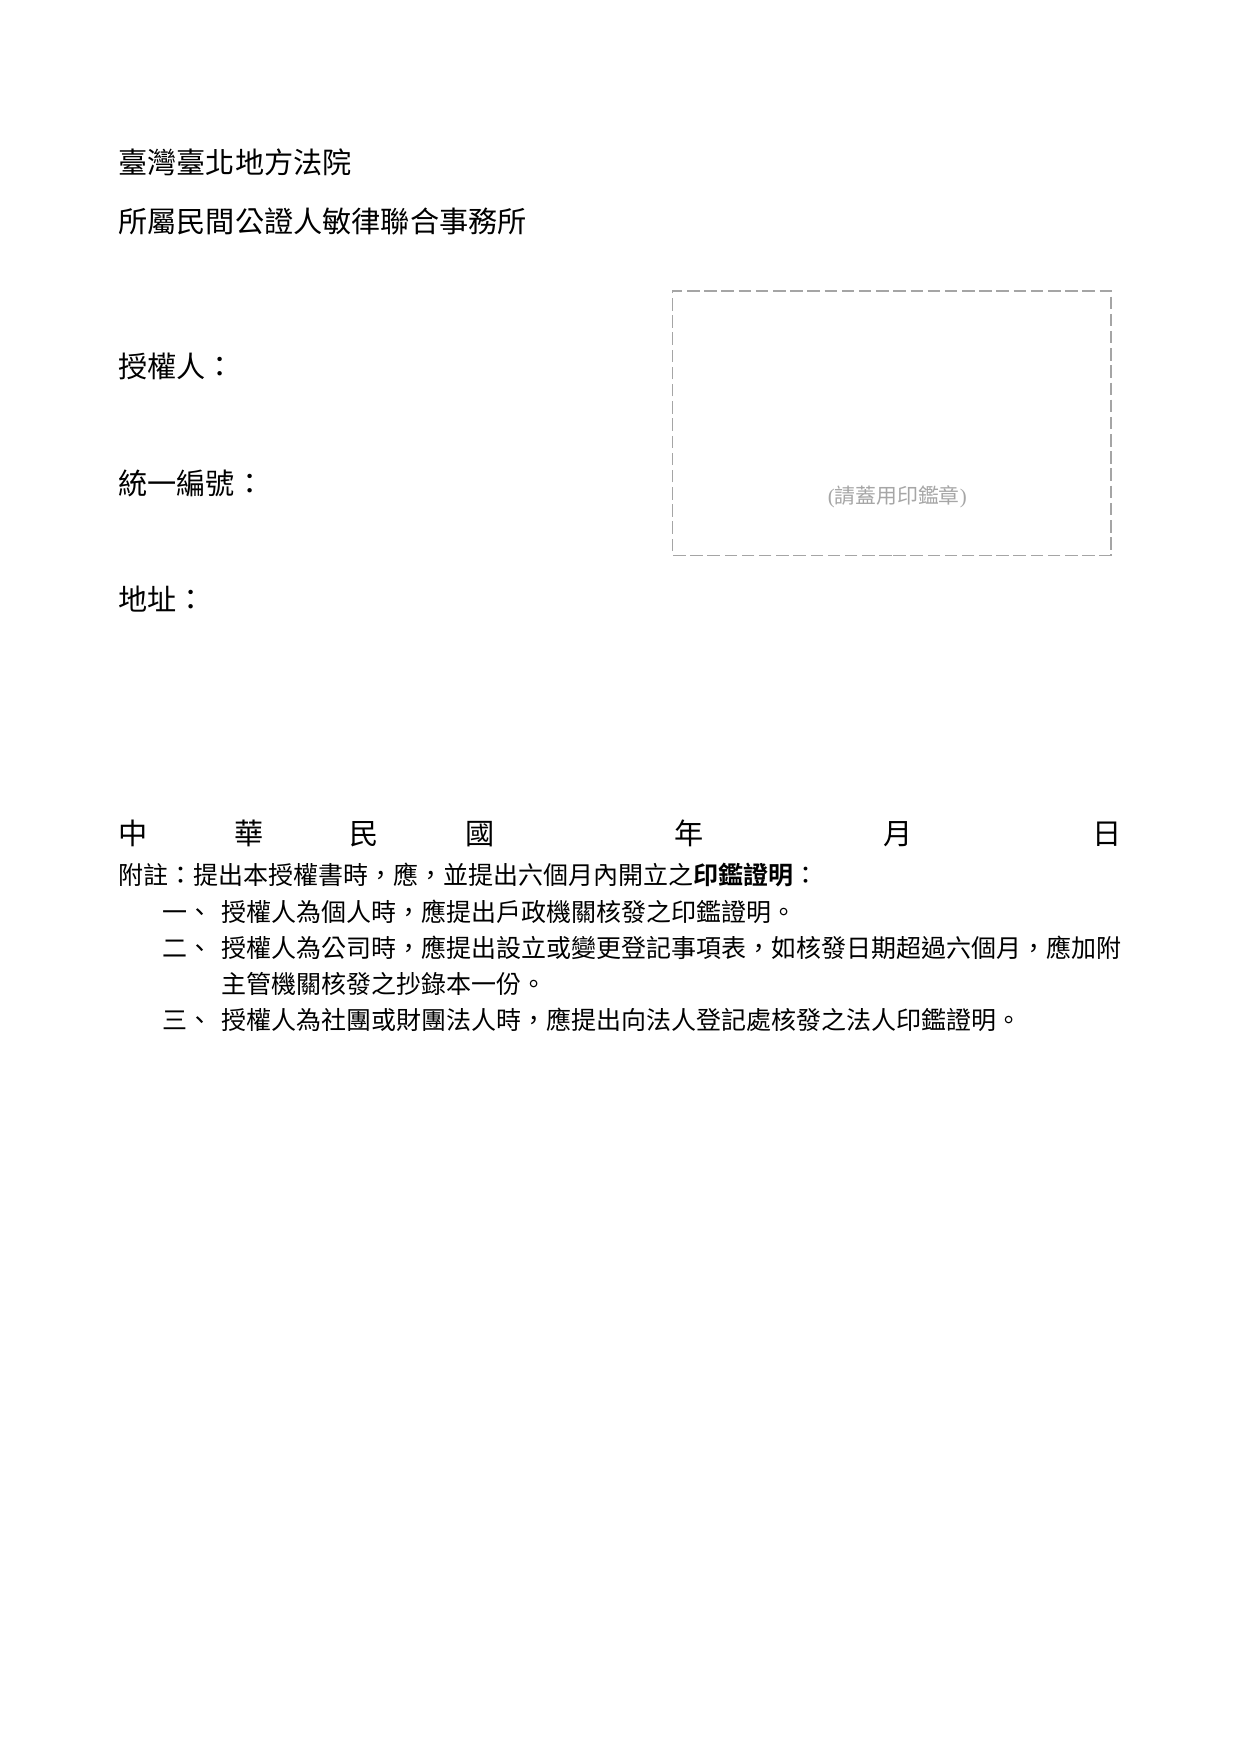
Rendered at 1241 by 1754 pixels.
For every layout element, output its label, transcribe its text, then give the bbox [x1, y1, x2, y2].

list 授權人為個人時，應提出戶政機關核發之印鑑證明。 [162, 892, 1122, 928]
text 所屬民間公證人敏律聯合事務所 [118, 185, 1122, 244]
text 臺灣臺北地方法院 [118, 127, 1122, 185]
text 中華民國 年 月 日 [118, 797, 1122, 856]
text 地址： [118, 564, 1122, 622]
list 授權人為公司時，應提出設立或變更登記事項表，如核發日期超過六個月，應加附主管機關核發之抄錄本一份。 [162, 928, 1122, 1001]
text 附註：提出本授權書時，應，並提出六個月內開立之印鑑證明： [118, 856, 1122, 892]
text 統一編號： [118, 447, 672, 506]
list 授權人為社團或財團法人時，應提出向法人登記處核發之法人印鑑證明。 [162, 1001, 1122, 1037]
text 授權人： [118, 331, 672, 389]
